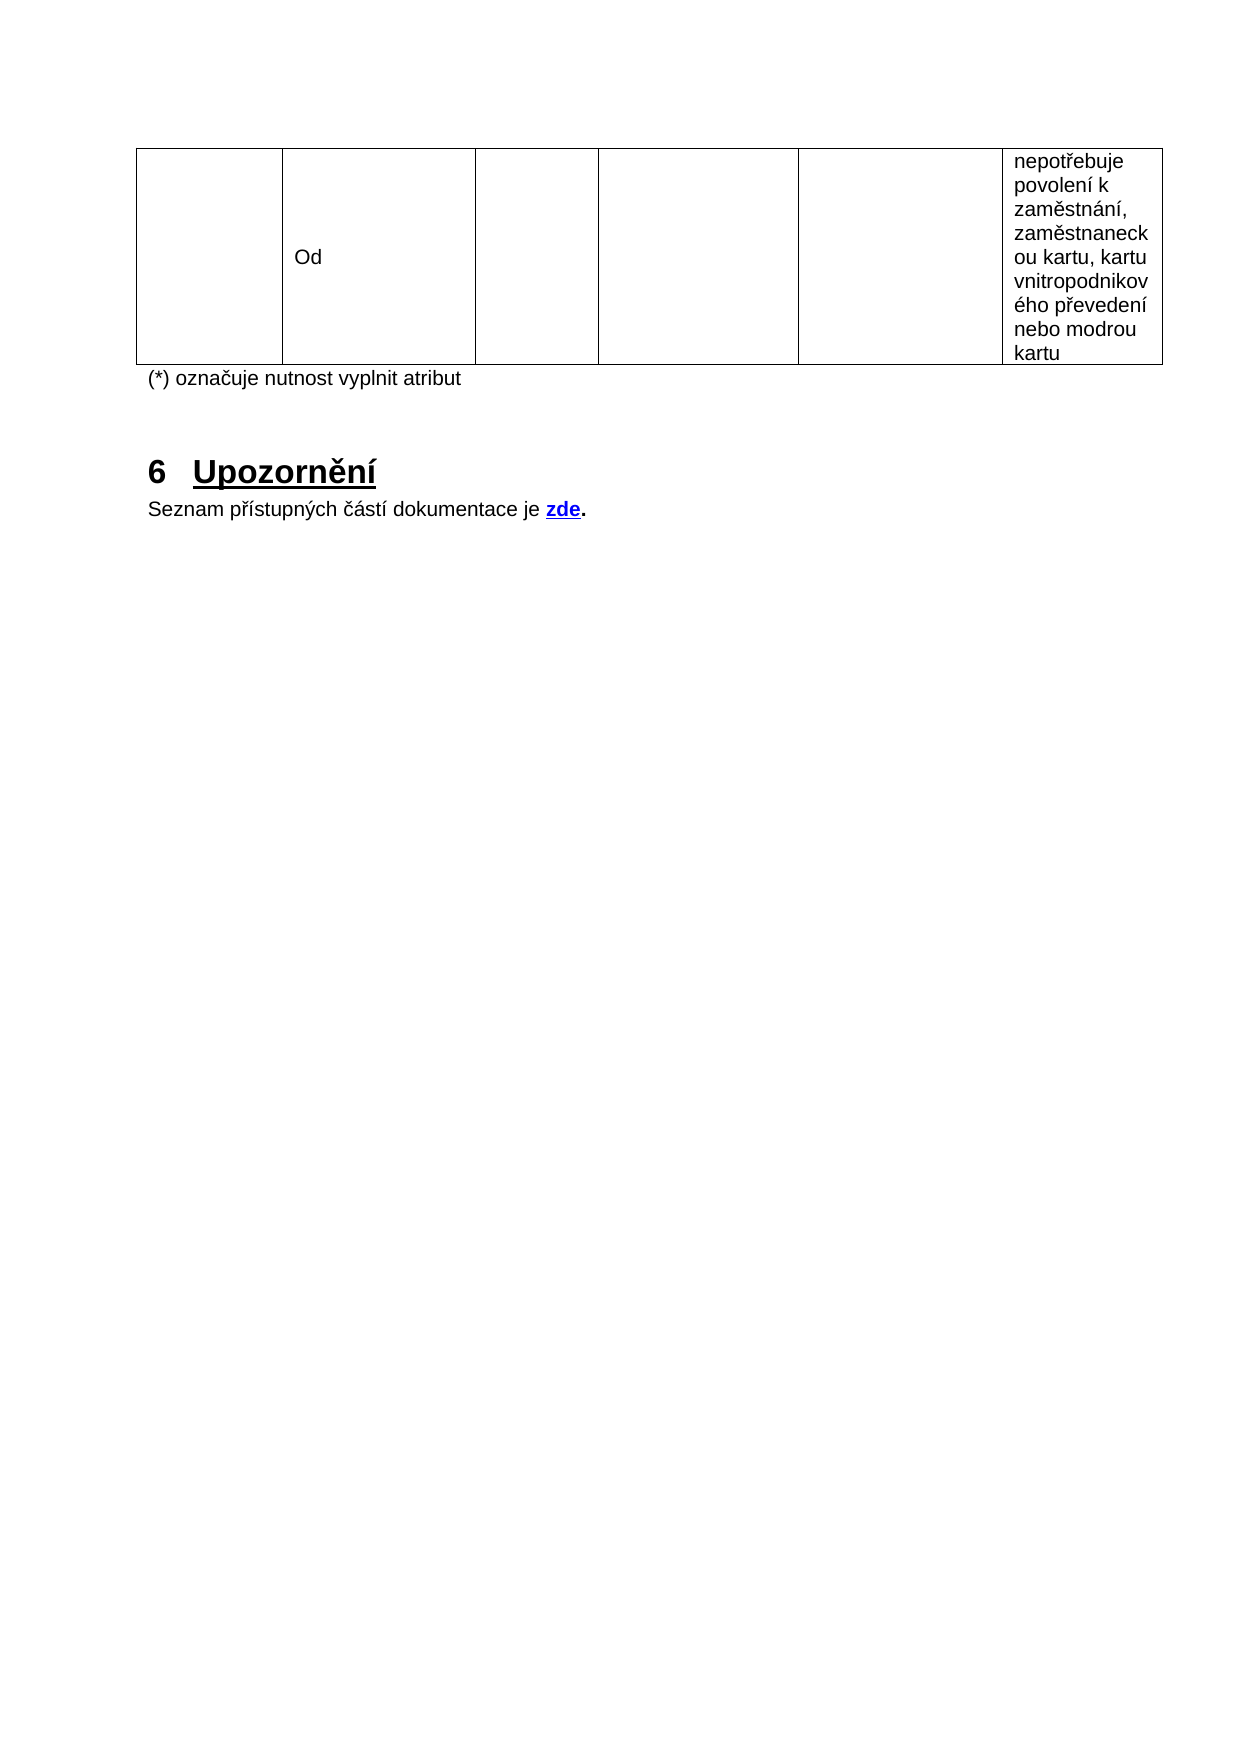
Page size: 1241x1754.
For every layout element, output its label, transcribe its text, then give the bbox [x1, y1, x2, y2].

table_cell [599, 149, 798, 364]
subtitle Upozornění [148, 452, 1093, 491]
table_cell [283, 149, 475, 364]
text Seznam přístupných částí dokumentace je zde. [148, 497, 1093, 521]
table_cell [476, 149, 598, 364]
text (*) označuje nutnost vyplnit atribut [148, 365, 1093, 389]
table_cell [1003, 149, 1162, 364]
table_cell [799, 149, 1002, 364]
